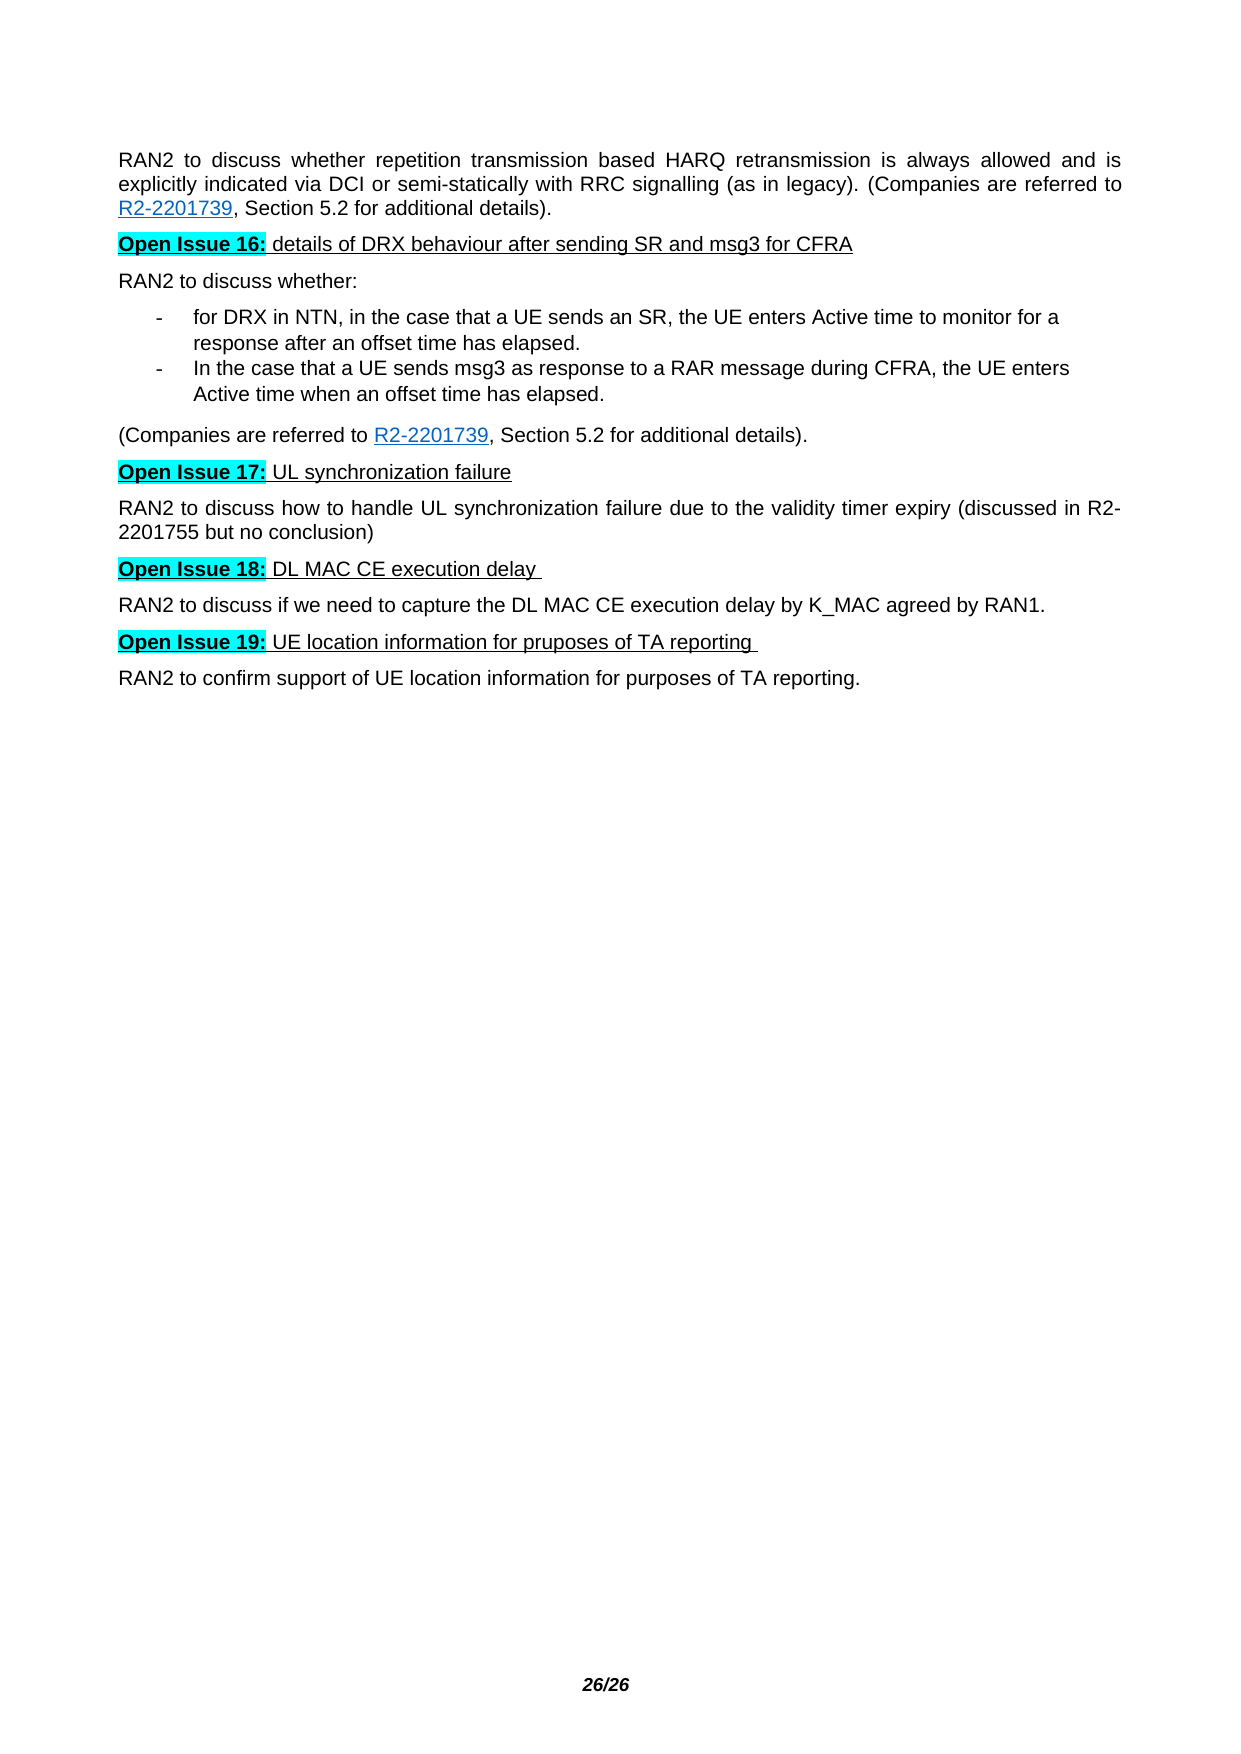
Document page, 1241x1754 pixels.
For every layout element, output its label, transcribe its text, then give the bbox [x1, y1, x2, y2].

list for DRX in NTN, in the case that a UE sends an SR, the UE enters Active time to monitor for a response after an offset time has elapsed. [156, 305, 1122, 354]
text Open Issue 17: UL synchronization failure [266, 460, 1122, 484]
text RAN2 to discuss whether: [118, 268, 1122, 292]
text RAN2 to confirm support of UE location information for purposes of TA reporting. [118, 666, 1122, 690]
text RAN2 to discuss if we need to capture the DL MAC CE execution delay by K_MAC agreed by RAN1. [118, 593, 1122, 617]
text Open Issue 18: DL MAC CE execution delay [266, 557, 1122, 581]
text Open Issue 16: details of DRX behaviour after sending SR and msg3 for CFRA [266, 232, 1122, 256]
text Open Issue 19: UE location information for pruposes of TA reporting [118, 629, 1122, 653]
text RAN2 to discuss whether repetition transmission based HARQ retransmission is always allowed and is explicitly indicated via DCI or semi-statically with RRC signalling (as in legacy). (Companies are referred to R2-2201739, Section 5.2 for additional details). [118, 148, 1122, 219]
list In the case that a UE sends msg3 as response to a RAR message during CFRA, the UE enters Active time when an offset time has elapsed. [156, 356, 1122, 405]
text (Companies are referred to R2-2201739, Section 5.2 for additional details). [118, 423, 1122, 447]
text RAN2 to discuss how to handle UL synchronization failure due to the validity timer expiry (discussed in R2-2201755 but no conclusion) [118, 496, 1122, 544]
